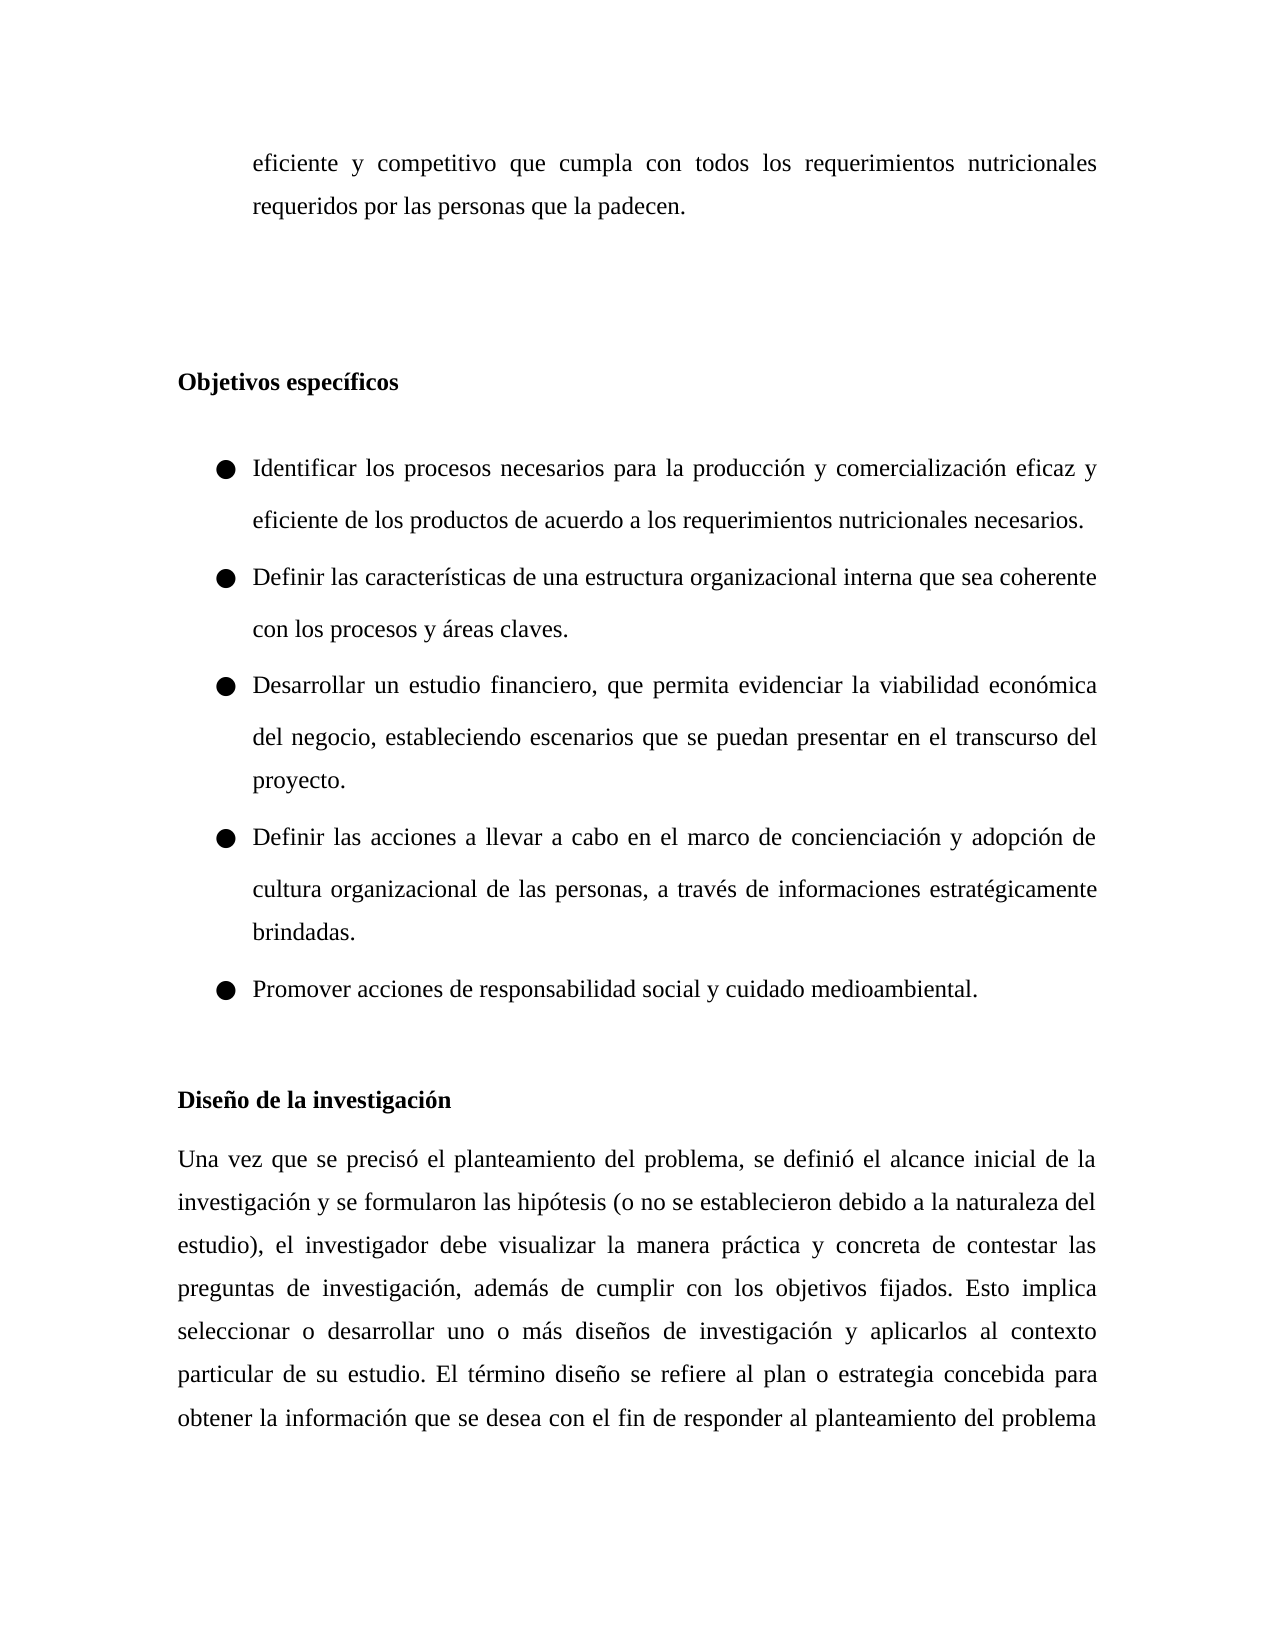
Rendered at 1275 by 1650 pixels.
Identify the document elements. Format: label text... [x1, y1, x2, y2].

subtitle Objetivos específicos [177, 367, 1098, 396]
list Promover acciones de responsabilidad social y cuidado medioambiental. [215, 961, 1098, 1012]
list Definir las características de una estructura organizacional interna que sea coherente con los procesos y áreas claves. [215, 548, 1098, 642]
list Desarrollar un estudio financiero, que permita evidenciar la viabilidad económica del negocio, estableciendo escenarios que se puedan presentar en el transcurso del proyecto. [215, 657, 1098, 794]
list Definir las acciones a llevar a cabo en el marco de concienciación y adopción de cultura organizacional de las personas, a través de informaciones estratégicamente brindadas. [215, 809, 1098, 946]
list Identificar los procesos necesarios para la producción y comercialización eficaz y eficiente de los productos de acuerdo a los requerimientos nutricionales necesarios. [215, 439, 1098, 534]
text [177, 1144, 1098, 1431]
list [215, 148, 1098, 219]
subtitle Diseño de la investigación [177, 1085, 1098, 1113]
